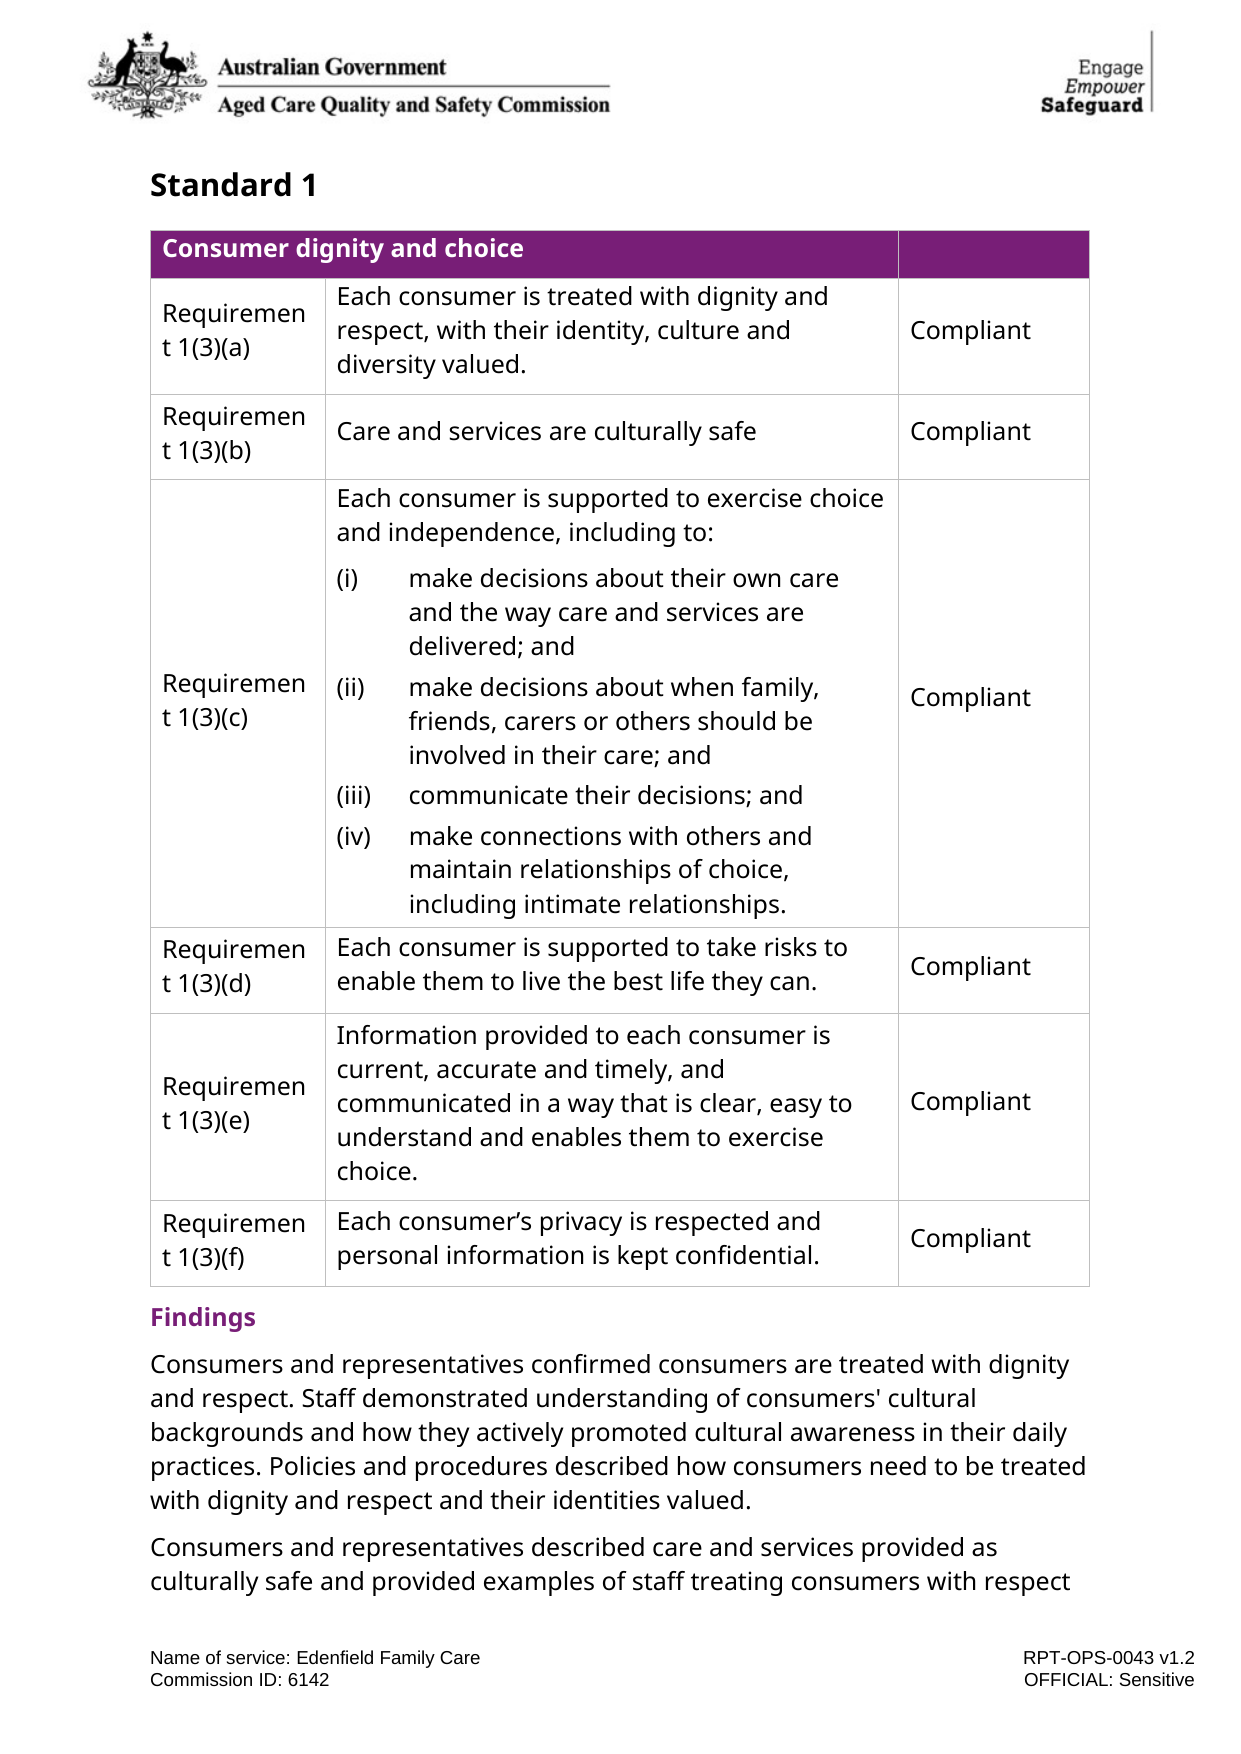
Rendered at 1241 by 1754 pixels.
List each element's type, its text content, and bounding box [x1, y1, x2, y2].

table_header Consumer dignity and choice [151, 231, 898, 278]
table_cell Requirement 1(3)(d) [151, 928, 325, 1012]
table_cell [899, 928, 1089, 1012]
table_cell [899, 279, 1089, 393]
table_cell Each consumer is treated with dignity and respect, with their identity, culture and diversity valued. [326, 279, 898, 393]
table_cell [899, 395, 1089, 479]
table_header [899, 231, 1089, 278]
table_cell Each consumer’s privacy is respected and personal information is kept confidential. [326, 1201, 898, 1286]
table_cell [899, 1201, 1089, 1286]
subtitle Findings [150, 1300, 1090, 1334]
table_cell Requirement 1(3)(e) [151, 1014, 325, 1200]
table_cell Requirement 1(3)(b) [151, 395, 325, 479]
picture [0, 23, 1241, 131]
table_cell [899, 480, 1089, 927]
table_cell Each consumer is supported to exercise choice and independence, including to: make decisions about their own care and the way care and services are delivered; and make decisions about when family, friends, carers or others should be involved in their care; and communicate their decisions; and make connections with others and maintain relationships of choice, including intimate relationships. [326, 480, 898, 927]
table_cell Requirement 1(3)(a) [151, 279, 325, 393]
table_cell Requirement 1(3)(f) [151, 1201, 325, 1286]
table_cell [899, 1014, 1089, 1200]
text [150, 1529, 1090, 1597]
subtitle Standard 1 [150, 162, 1090, 205]
table_cell Care and services are culturally safe [326, 395, 898, 479]
text Consumers and representatives confirmed consumers are treated with dignity and respect. Staff demonstrated understanding of consumers' cultural backgrounds and how they actively promoted cultural awareness in their daily practices. Policies and procedures described how consumers need to be treated with dignity and respect and their identities valued. [150, 1346, 1090, 1517]
table_cell Requirement 1(3)(c) [151, 480, 325, 927]
table_cell Information provided to each consumer is current, accurate and timely, and communicated in a way that is clear, easy to understand and enables them to exercise choice. [326, 1014, 898, 1200]
table_cell Each consumer is supported to take risks to enable them to live the best life they can. [326, 928, 898, 1012]
